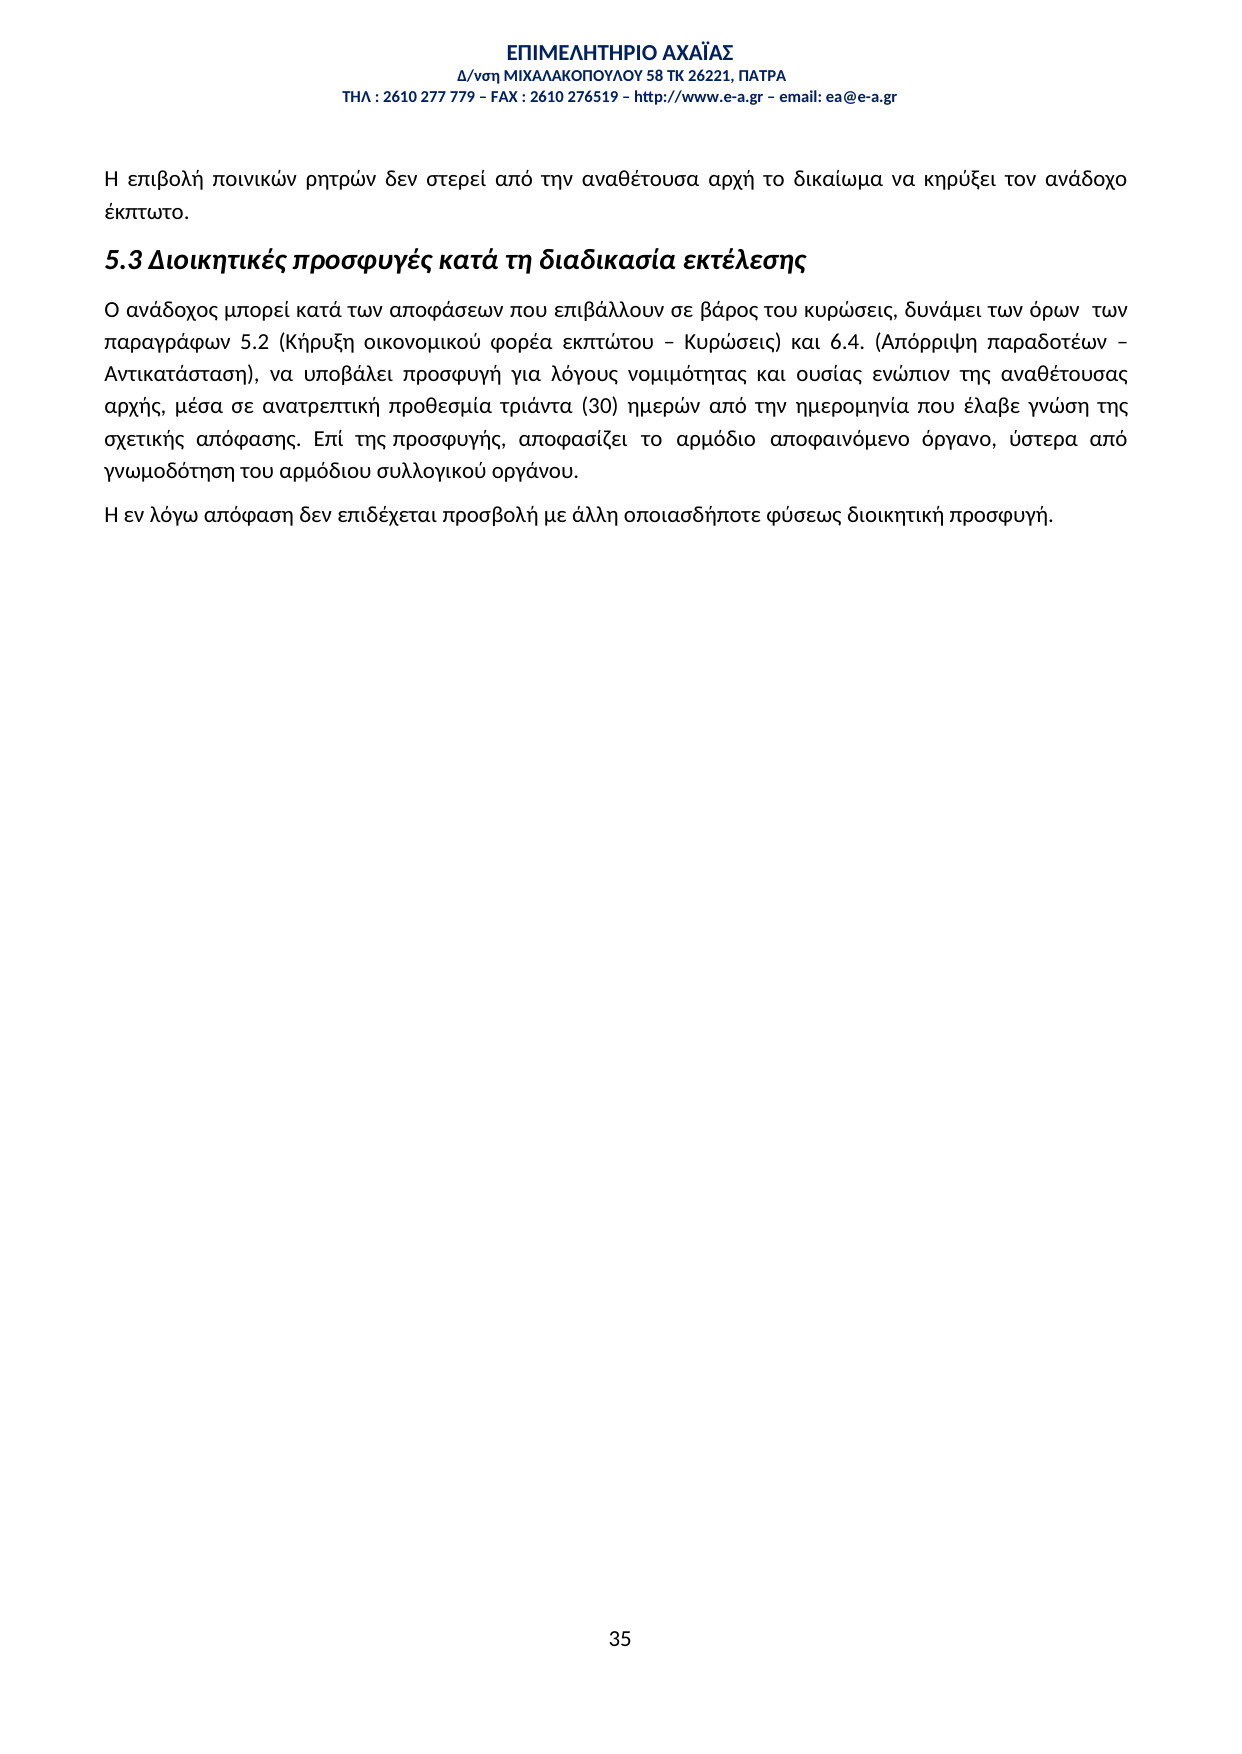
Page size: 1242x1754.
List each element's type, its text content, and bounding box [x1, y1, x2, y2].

text Η εν λόγω απόφαση δεν επιδέχεται προσβολή με άλλη οποιασδήποτε φύσεως διοικητική προσφυγή. [104, 501, 1128, 528]
subtitle 5.3 Διοικητικές προσφυγές κατά τη διαδικασία εκτέλεσης [104, 241, 1135, 277]
text Η επιβολή ποινικών ρητρών δεν στερεί από την αναθέτουσα αρχή το δικαίωμα να κηρύξει τον ανάδοχο έκπτωτο. [104, 164, 1127, 225]
text Ο ανάδοχος μπορεί κατά των αποφάσεων που επιβάλλουν σε βάρος του κυρώσεις, δυνάμει των όρων των παραγράφων 5.2 (Κήρυξη οικονομικού φορέα εκπτώτου – Κυρώσεις) και 6.4. (Απόρριψη παραδοτέων – Αντικατάσταση), να υποβάλει προσφυγή για λόγους νομιμότητας και ουσίας ενώπιον της αναθέτουσας αρχής, μέσα σε ανατρεπτική προθεσμία τριάντα (30) ημερών από την ημερομηνία που έλαβε γνώση της σχετικής απόφασης. Επί της προσφυγής, αποφασίζει το αρμόδιο αποφαινόμενο όργανο, ύστερα από γνωμοδότηση του αρμόδιου συλλογικού οργάνου. [104, 295, 1128, 484]
